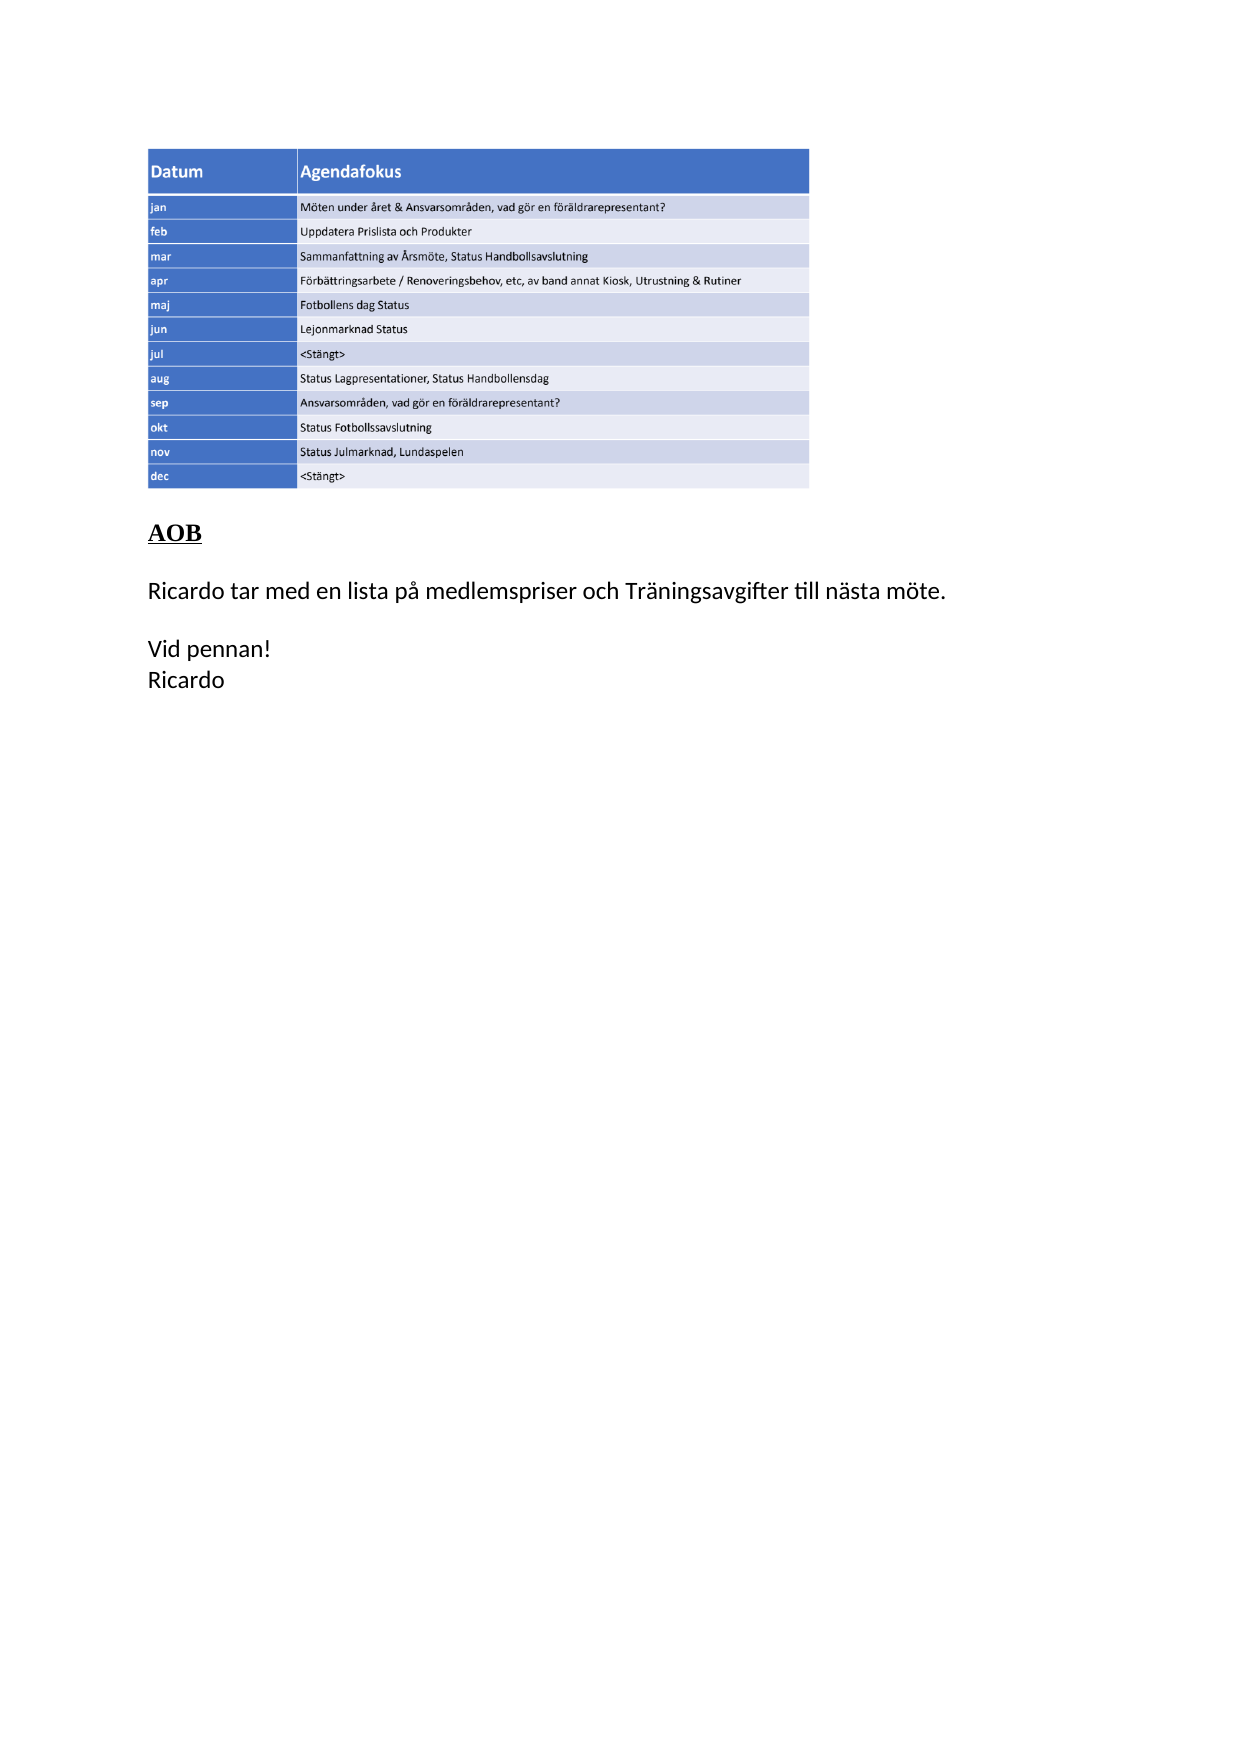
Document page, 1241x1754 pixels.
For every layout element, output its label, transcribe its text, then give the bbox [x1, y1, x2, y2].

text Ricardo [148, 664, 1093, 694]
text AOB [148, 518, 1093, 547]
text Ricardo tar med en lista på medlemspriser och Träningsavgifter till nästa möte. [148, 575, 1093, 605]
text Vid pennan! [148, 633, 1093, 664]
